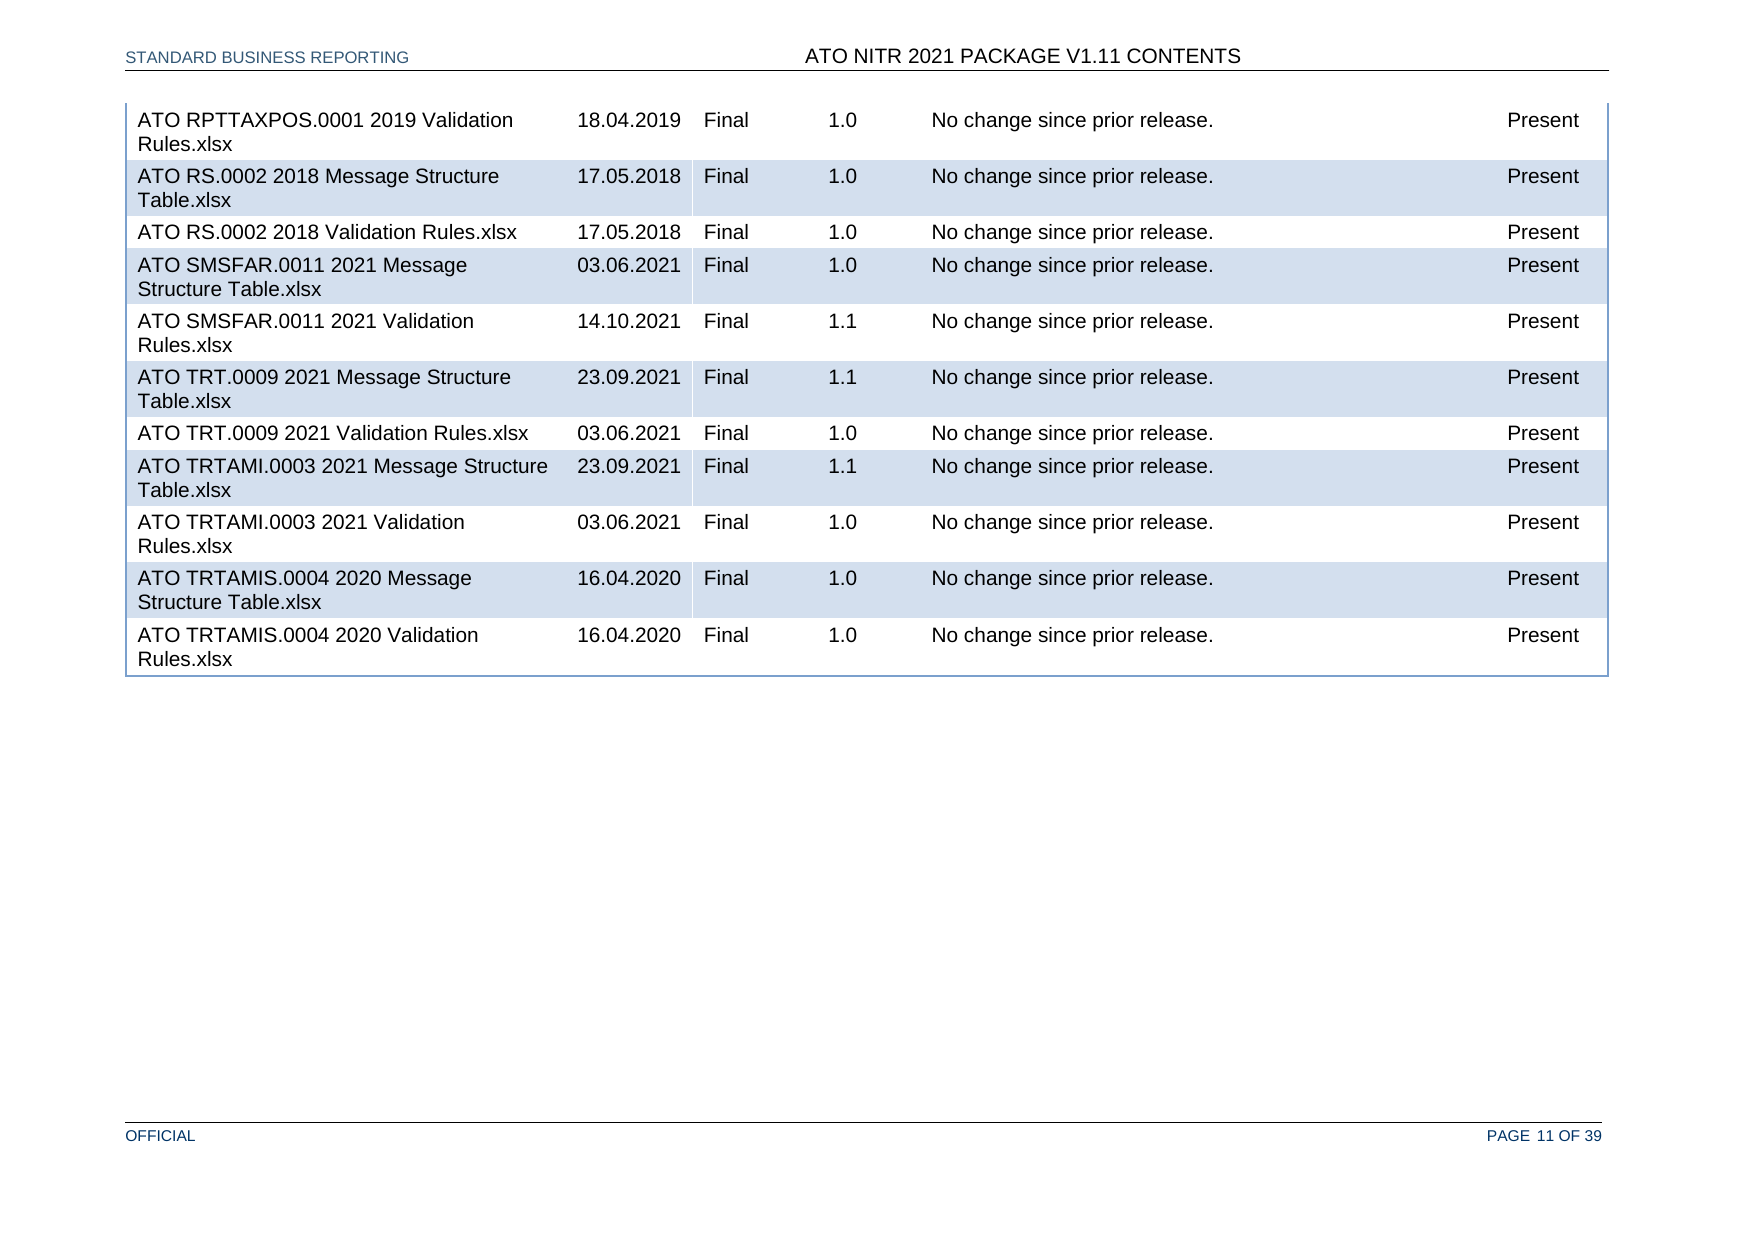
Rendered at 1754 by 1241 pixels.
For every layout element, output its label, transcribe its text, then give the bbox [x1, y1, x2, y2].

table_cell Present [1496, 160, 1607, 216]
table_cell Final [693, 248, 817, 304]
table_cell 14.10.2021 [566, 305, 692, 361]
table_cell Final [693, 618, 817, 674]
table_cell Final [693, 562, 817, 618]
table_cell No change since prior release. [920, 305, 1496, 361]
table_cell Present [1496, 506, 1607, 562]
table_cell 1.0 [817, 248, 920, 304]
table_cell 1.0 [817, 417, 920, 449]
table_cell ATO TRTAMI.0003 2021 Validation Rules.xlsx [127, 506, 566, 562]
table_cell Final [693, 103, 817, 159]
table_cell 1.0 [817, 562, 920, 618]
table_cell ATO TRT.0009 2021 Validation Rules.xlsx [127, 417, 566, 449]
table_cell Present [1496, 216, 1607, 248]
table_cell Final [693, 160, 817, 216]
table_cell Present [1496, 417, 1607, 449]
table_cell 1.0 [817, 216, 920, 248]
table_cell Final [693, 361, 817, 417]
table_cell Final [693, 417, 817, 449]
table_cell 23.09.2021 [566, 361, 692, 417]
table_cell 17.05.2018 [566, 160, 692, 216]
table_cell No change since prior release. [920, 160, 1496, 216]
table_cell Present [1496, 103, 1607, 159]
table_cell No change since prior release. [920, 248, 1496, 304]
table_cell 1.1 [817, 305, 920, 361]
table_cell 18.04.2019 [566, 103, 692, 159]
table_cell Present [1496, 248, 1607, 304]
table_cell No change since prior release. [920, 450, 1496, 506]
table_cell 1.0 [817, 618, 920, 674]
table_cell Final [693, 305, 817, 361]
table_cell 03.06.2021 [566, 248, 692, 304]
table_cell 1.0 [817, 103, 920, 159]
table_cell No change since prior release. [920, 361, 1496, 417]
table_cell ATO TRTAMIS.0004 2020 Message Structure Table.xlsx [127, 562, 566, 618]
table_cell ATO TRT.0009 2021 Message Structure Table.xlsx [127, 361, 566, 417]
table_cell 17.05.2018 [566, 216, 692, 248]
table_cell Present [1496, 305, 1607, 361]
table_cell 1.0 [817, 506, 920, 562]
table_cell No change since prior release. [920, 562, 1496, 618]
table_cell 03.06.2021 [566, 506, 692, 562]
table_cell 16.04.2020 [566, 562, 692, 618]
table_cell ATO RS.0002 2018 Validation Rules.xlsx [127, 216, 566, 248]
table_cell ATO SMSFAR.0011 2021 Message Structure Table.xlsx [127, 248, 566, 304]
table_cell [920, 103, 1496, 159]
table_cell Present [1496, 450, 1607, 506]
table_cell ATO TRTAMIS.0004 2020 Validation Rules.xlsx [127, 618, 566, 674]
table_cell 1.1 [817, 361, 920, 417]
table_cell No change since prior release. [920, 506, 1496, 562]
table_cell ATO SMSFAR.0011 2021 Validation Rules.xlsx [127, 305, 566, 361]
table_cell ATO RPTTAXPOS.0001 2019 Validation Rules.xlsx [127, 103, 566, 159]
table_cell No change since prior release. [920, 216, 1496, 248]
table_cell No change since prior release. [920, 618, 1496, 674]
table_cell Present [1496, 562, 1607, 618]
table_cell Present [1496, 618, 1607, 674]
table_cell Final [693, 216, 817, 248]
table_cell ATO RS.0002 2018 Message Structure Table.xlsx [127, 160, 566, 216]
table_cell Final [693, 450, 817, 506]
table_cell 03.06.2021 [566, 417, 692, 449]
table_cell 23.09.2021 [566, 450, 692, 506]
table_cell 16.04.2020 [566, 618, 692, 674]
table_cell ATO TRTAMI.0003 2021 Message Structure Table.xlsx [127, 450, 566, 506]
table_cell No change since prior release. [920, 417, 1496, 449]
table_cell Final [693, 506, 817, 562]
table_cell 1.1 [817, 450, 920, 506]
table_cell 1.0 [817, 160, 920, 216]
table_cell Present [1496, 361, 1607, 417]
